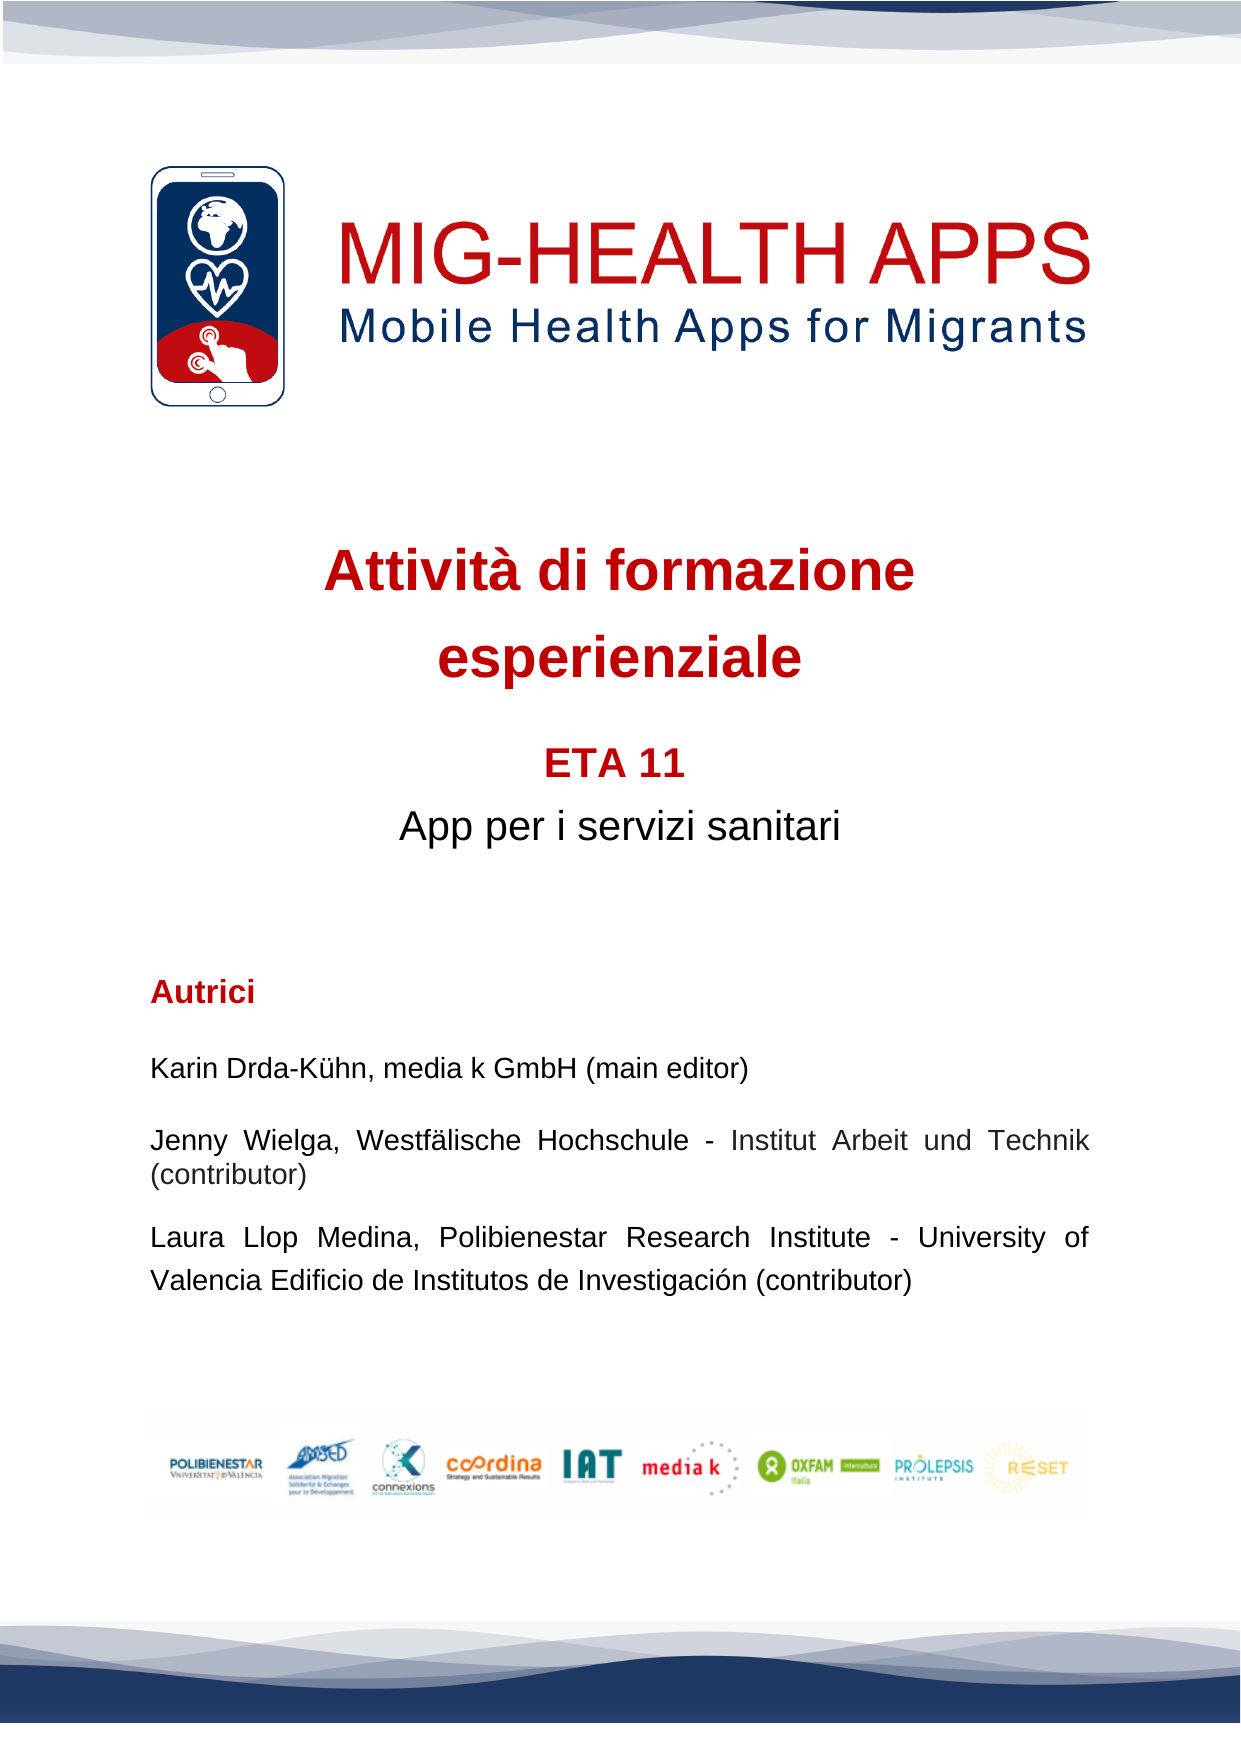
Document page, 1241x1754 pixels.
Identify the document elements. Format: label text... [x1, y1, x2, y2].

text ETA 11 App per i servizi sanitari [150, 739, 1090, 849]
picture [0, 1622, 1241, 1723]
text Autrici [150, 972, 1090, 1010]
picture [150, 166, 1090, 407]
picture [5, 1, 1241, 64]
picture [150, 1408, 1089, 1525]
text Attività di formazione esperienziale [150, 535, 1090, 689]
text Laura Llop Medina, Polibienestar Research Institute - University of Valencia Edificio de Institutos de Investigación (contributor) [150, 1220, 1090, 1297]
text Jenny Wielga, Westfälische Hochschule - Institut Arbeit und Technik (contributor) [150, 1123, 1090, 1191]
text Karin Drda-Kühn, media k GmbH (main editor) [150, 1051, 1090, 1084]
